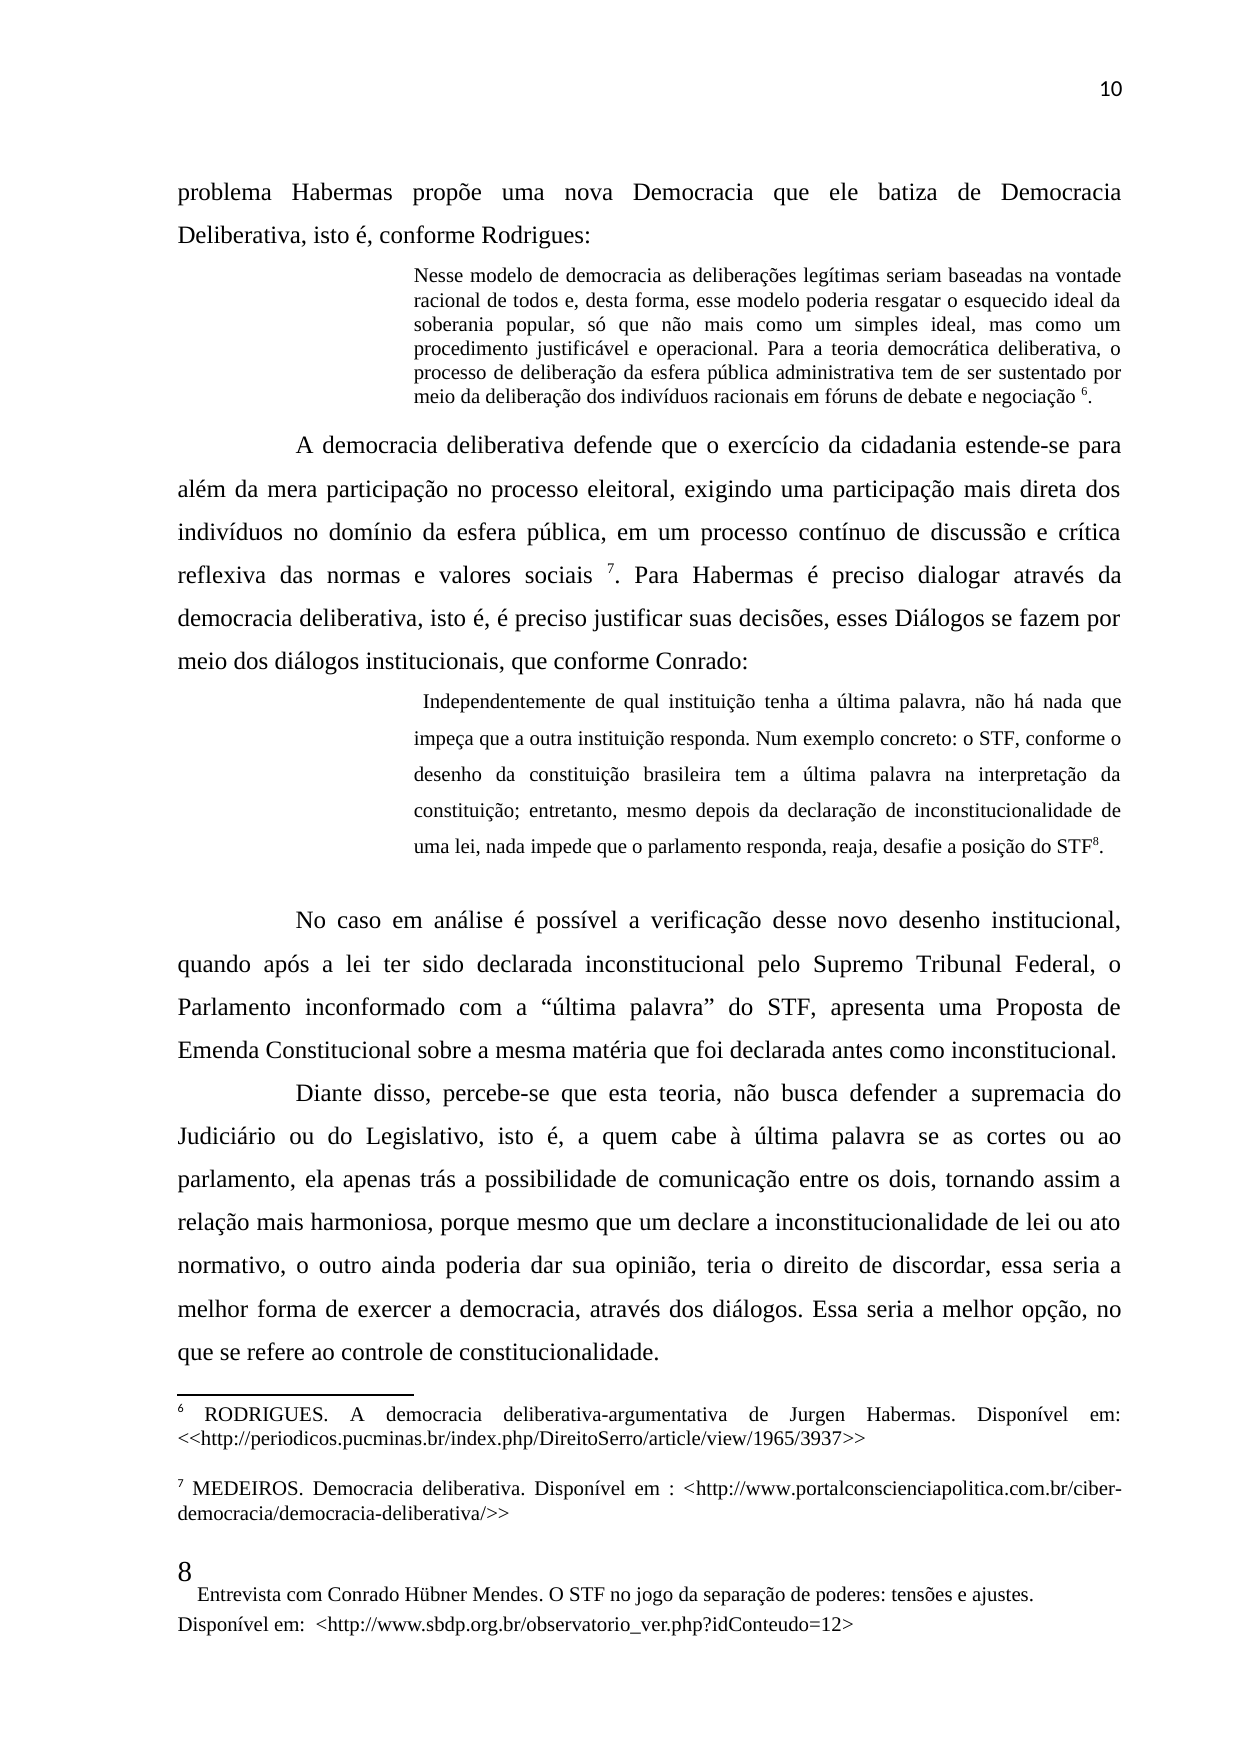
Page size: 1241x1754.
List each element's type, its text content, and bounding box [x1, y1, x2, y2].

text Diante disso, percebe-se que esta teoria, não busca defender a supremacia do Judiciário ou do Legislativo, isto é, a quem cabe à última palavra se as cortes ou ao parlamento, ela apenas trás a possibilidade de comunicação entre os dois, tornando assim a relação mais harmoniosa, porque mesmo que um declare a inconstitucionalidade de lei ou ato normativo, o outro ainda poderia dar sua opinião, teria o direito de discordar, essa seria a melhor forma de exercer a democracia, através dos diálogos. Essa seria a melhor opção, no que se refere ao controle de constitucionalidade. [177, 1078, 1122, 1366]
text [177, 177, 1122, 249]
text Nesse modelo de democracia as deliberações legítimas seriam baseadas na vontade racional de todos e, desta forma, esse modelo poderia resgatar o esquecido ideal da soberania popular, só que não mais como um simples ideal, mas como um procedimento justificável e operacional. Para a teoria democrática deliberativa, o processo de deliberação da esfera pública administrativa tem de ser sustentado por meio da deliberação dos indivíduos racionais em fóruns de debate e negociação . [413, 263, 1122, 408]
text Independentemente de qual instituição tenha a última palavra, não há nada que impeça que a outra instituição responda. Num exemplo concreto: o STF, conforme o desenho da constituição brasileira tem a última palavra na interpretação da constituição; entretanto, mesmo depois da declaração de inconstitucionalidade de uma lei, nada impede que o parlamento responda, reaja, desafie a posição do STF. [413, 689, 1122, 858]
text No caso em análise é possível a verificação desse novo desenho institucional, quando após a lei ter sido declarada inconstitucional pelo Supremo Tribunal Federal, o Parlamento inconformado com a “última palavra” do STF, apresenta uma Proposta de Emenda Constitucional sobre a mesma matéria que foi declarada antes como inconstitucional. [177, 906, 1122, 1064]
text A democracia deliberativa defende que o exercício da cidadania estende-se para além da mera participação no processo eleitoral, exigindo uma participação mais direta dos indivíduos no domínio da esfera pública, em um processo contínuo de discussão e crítica reflexiva das normas e valores sociais . Para Habermas é preciso dialogar através da democracia deliberativa, isto é, é preciso justificar suas decisões, esses Diálogos se fazem por meio dos diálogos institucionais, que conforme Conrado: [177, 431, 1122, 675]
